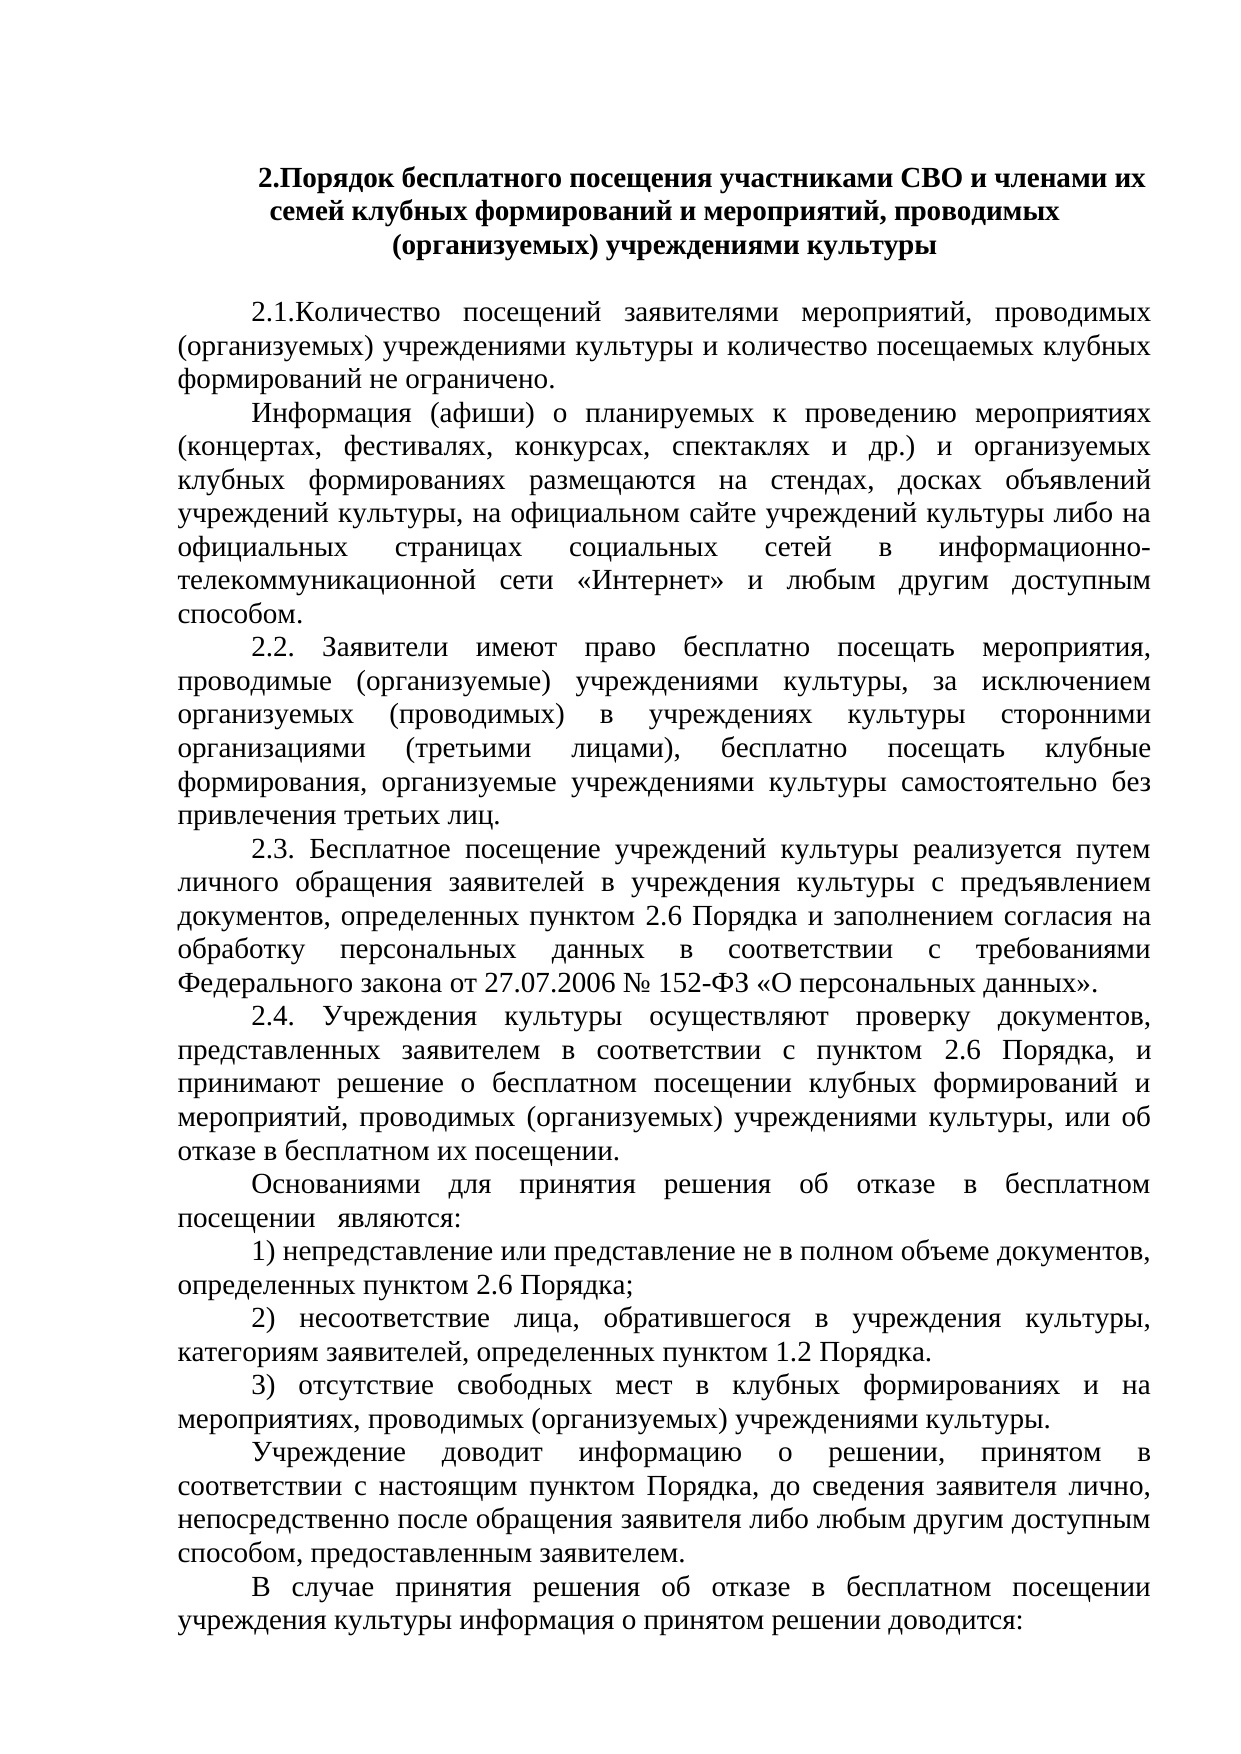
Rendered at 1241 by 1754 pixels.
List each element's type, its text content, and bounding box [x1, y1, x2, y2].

text 2.Порядок бесплатного посещения участниками СВО и членами их семей клубных формирований и мероприятий, проводимых (организуемых) учреждениями культуры [177, 160, 1152, 261]
text В случае принятия решения об отказе в бесплатном посещении учреждения культуры информация о принятом решении доводится: [177, 1569, 1152, 1636]
text Основаниями для принятия решения об отказе в бесплатном посещении являются: [177, 1166, 1152, 1233]
text Информация (афиши) о планируемых к проведению мероприятиях (концертах, фестивалях, конкурсах, спектаклях и др.) и организуемых клубных формированиях размещаются на стендах, досках объявлений учреждений культуры, на официальном сайте учреждений культуры либо на официальных страницах социальных сетей в информационно-телекоммуникационной сети «Интернет» и любым другим доступным способом. [177, 395, 1152, 629]
text 2.4. Учреждения культуры осуществляют проверку документов, представленных заявителем в соответствии с пунктом 2.6 Порядка, и принимают решение о бесплатном посещении клубных формирований и мероприятий, проводимых (организуемых) учреждениями культуры, или об отказе в бесплатном их посещении. [177, 998, 1152, 1166]
text 1) непредставление или представление не в полном объеме документов, определенных пунктом 2.6 Порядка; [177, 1233, 1152, 1300]
text 2.1.Количество посещений заявителями мероприятий, проводимых (организуемых) учреждениями культуры и количество посещаемых клубных формирований не ограничено. [177, 294, 1152, 395]
text 2.3. Бесплатное посещение учреждений культуры реализуется путем личного обращения заявителей в учреждения культуры с предъявлением документов, определенных пунктом 2.6 Порядка и заполнением согласия на обработку персональных данных в соответствии с требованиями Федерального закона от 27.07.2006 № 152-ФЗ «О персональных данных». [177, 831, 1152, 998]
text 2) несоответствие лица, обратившегося в учреждения культуры, категориям заявителей, определенных пунктом 1.2 Порядка. [177, 1300, 1152, 1367]
text 2.2. Заявители имеют право бесплатно посещать мероприятия, проводимые (организуемые) учреждениями культуры, за исключением организуемых (проводимых) в учреждениях культуры сторонними организациями (третьими лицами), бесплатно посещать клубные формирования, организуемые учреждениями культуры самостоятельно без привлечения третьих лиц. [177, 629, 1152, 831]
text Учреждение доводит информацию о решении, принятом в соответствии с настоящим пунктом Порядка, до сведения заявителя лично, непосредственно после обращения заявителя либо любым другим доступным способом, предоставленным заявителем. [177, 1434, 1152, 1569]
text 3) отсутствие свободных мест в клубных формированиях и на мероприятиях, проводимых (организуемых) учреждениями культуры. [177, 1367, 1152, 1434]
